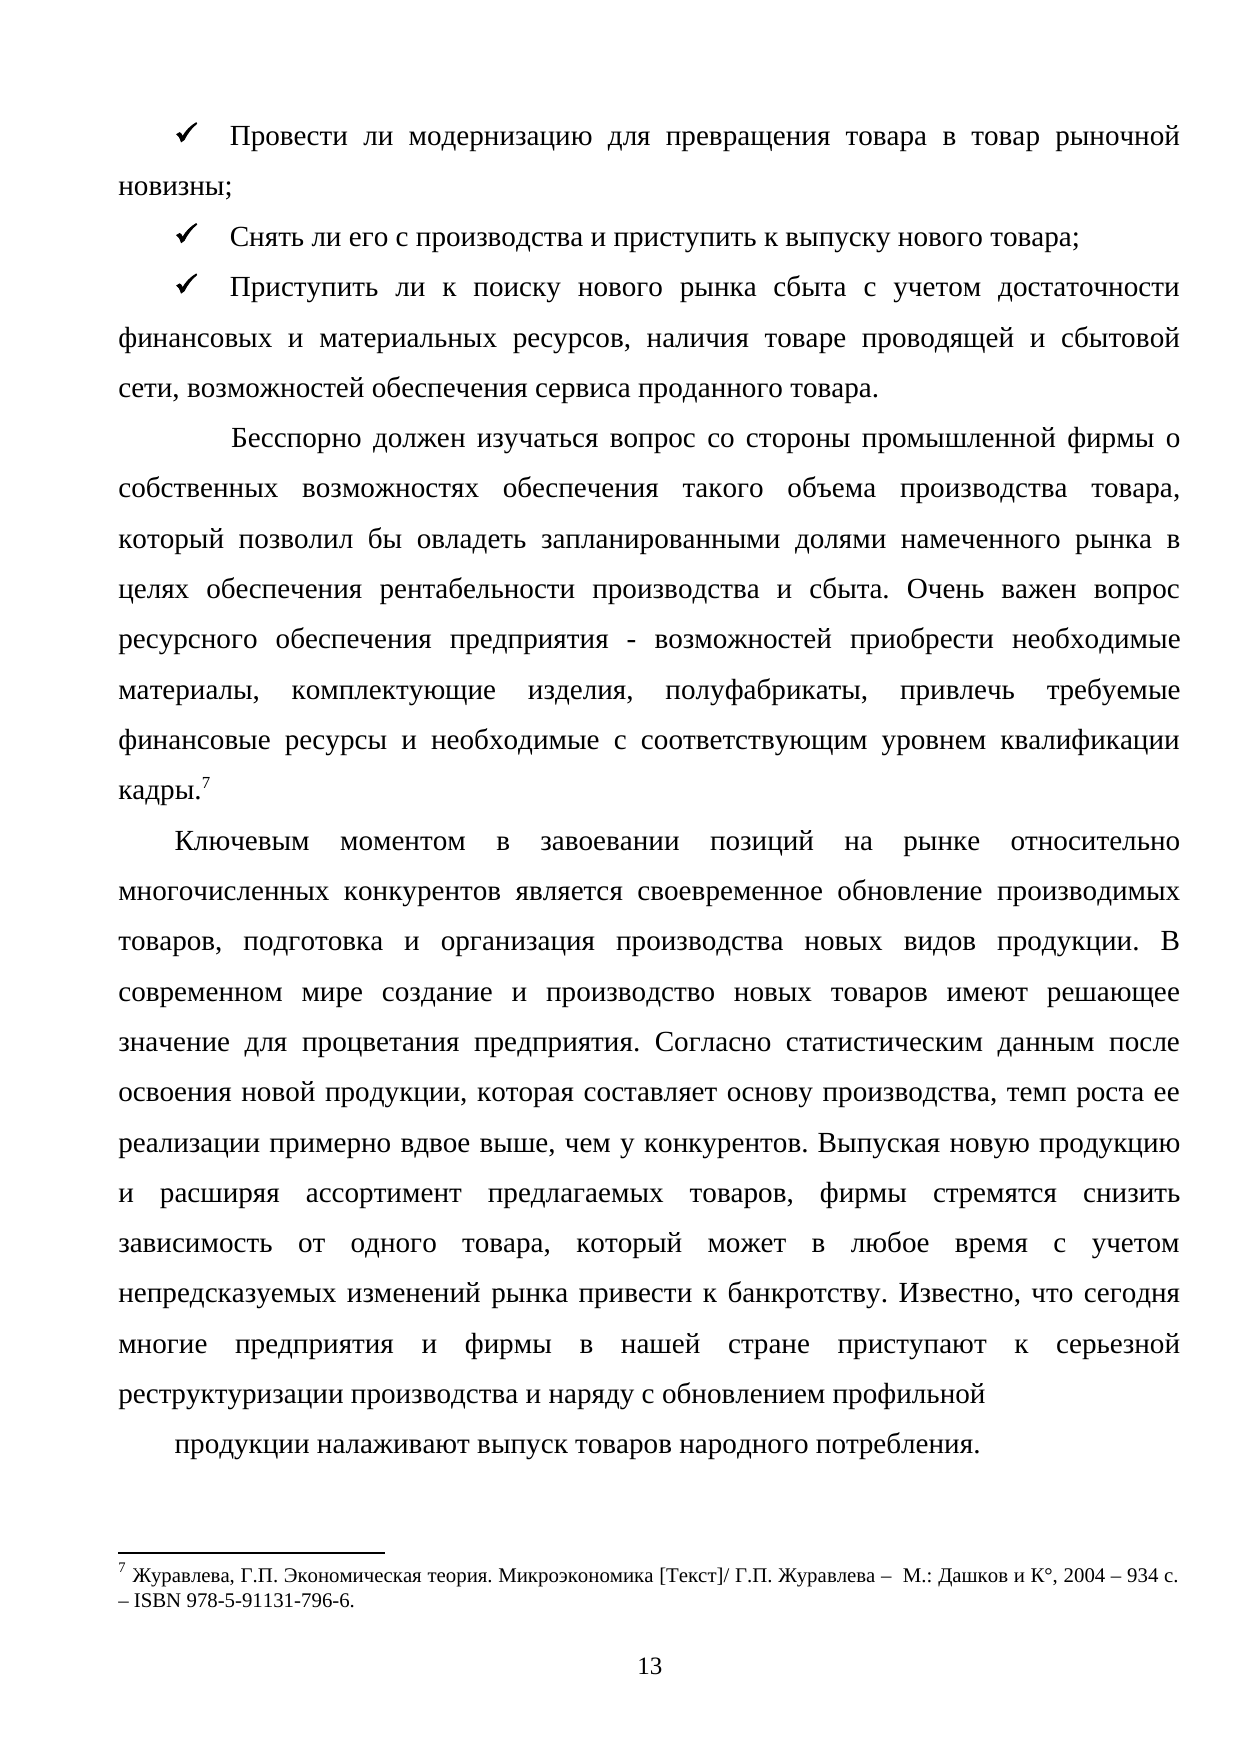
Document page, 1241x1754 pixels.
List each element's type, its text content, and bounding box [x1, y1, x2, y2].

list Снять ли его с производства и приступить к выпуску нового товара; [118, 219, 1181, 252]
list Приступить ли к поиску нового рынка сбыта с учетом достаточности финансовых и материальных ресурсов, наличия товаре проводящей и сбытовой сети, возможностей обеспечения сервиса проданного товара. [118, 269, 1181, 403]
text продукции налаживают выпуск товаров народного потребления. [118, 1427, 1181, 1460]
list Провести ли модернизацию для превращения товара в товар рыночной новизны; [118, 118, 1181, 202]
text Бесспорно должен изучаться вопрос со стороны промышленной фирмы о собственных возможностях обеспечения такого объема производства товара, который позволил бы овладеть запланированными долями намеченного рынка в целях обеспечения рентабельности производства и сбыта. Очень важен вопрос ресурсного обеспечения предприятия - возможностей приобрести необходимые материалы, комплектующие изделия, полуфабрикаты, привлечь требуемые финансовые ресурсы и необходимые с соответствующим уровнем квалификации кадры. [118, 420, 1181, 806]
text Ключевым моментом в завоевании позиций на рынке относительно многочисленных конкурентов является своевременное обновление производимых товаров, подготовка и организация производства новых видов продукции. В современном мире создание и производство новых товаров имеют решающее значение для процветания предприятия. Согласно статистическим данным после освоения новой продукции, которая составляет основу производства, темп роста ее реализации примерно вдвое выше, чем у конкурентов. Выпуская новую продукцию и расширяя ассортимент предлагаемых товаров, фирмы стремятся снизить зависимость от одного товара, который может в любое время с учетом непредсказуемых изменений рынка привести к банкротству. Известно, что сегодня многие предприятия и фирмы в нашей стране приступают к серьезной реструктуризации производства и наряду с обновлением профильной [118, 823, 1181, 1410]
